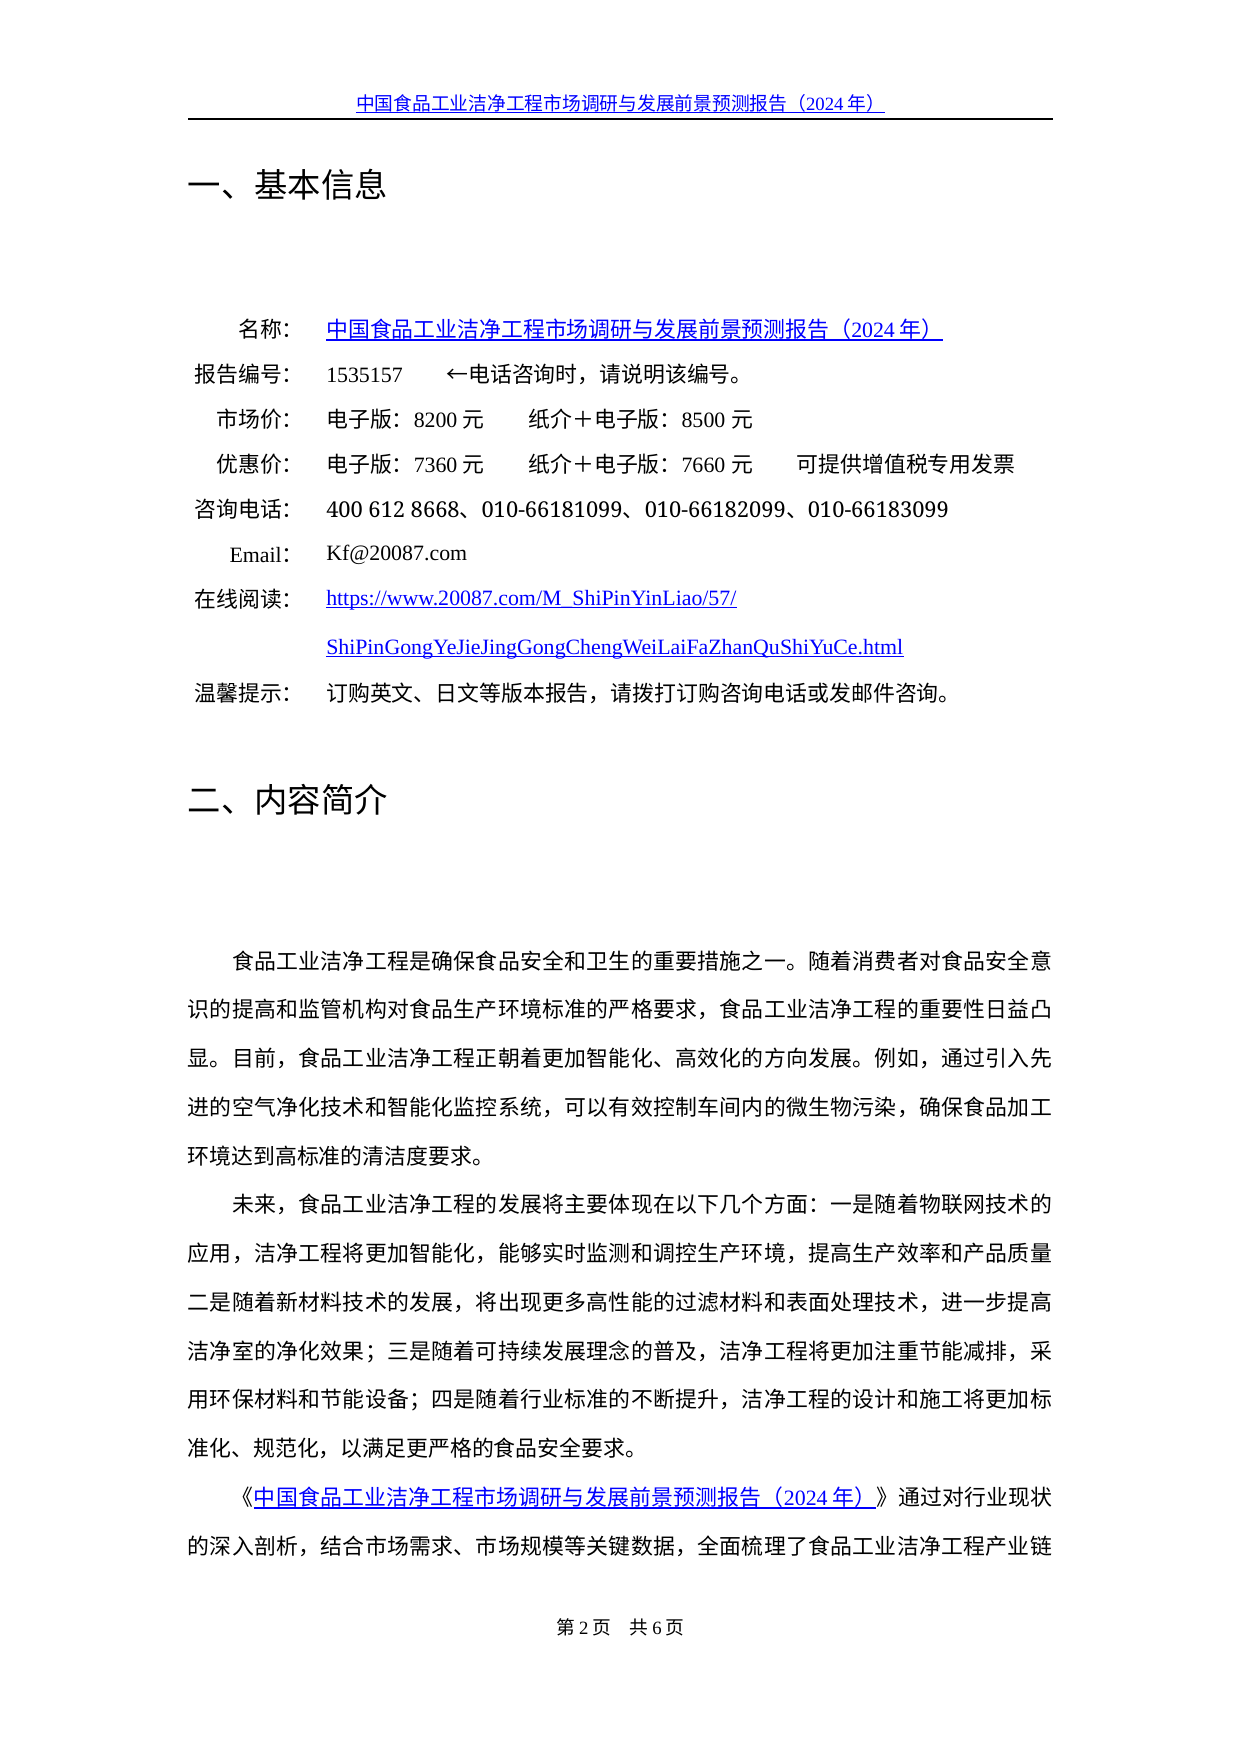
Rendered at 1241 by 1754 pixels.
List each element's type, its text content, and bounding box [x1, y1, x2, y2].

table_cell 电子版：8200 元 纸介＋电子版：8500 元 [315, 402, 1073, 447]
table_cell 400 612 8668、010-66181099、010-66182099、010-66183099 [315, 492, 1073, 537]
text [187, 943, 1053, 1561]
table_cell 报告编号： [167, 357, 315, 402]
table_cell 1535157 ←电话咨询时，请说明该编号。 [315, 357, 1073, 402]
table_cell 在线阅读： [167, 582, 315, 675]
table_cell 优惠价： [167, 447, 315, 492]
table_cell Email： [167, 537, 315, 582]
table_cell 电子版：7360 元 纸介＋电子版：7660 元 可提供增值税专用发票 [315, 447, 1073, 492]
table_cell 订购英文、日文等版本报告，请拨打订购咨询电话或发邮件咨询。 [315, 675, 1073, 720]
table_cell 温馨提示： [167, 675, 315, 720]
table_header 名称： [167, 312, 315, 357]
table_header 中国食品工业洁净工程市场调研与发展前景预测报告（2024年） [315, 312, 1073, 357]
title 二、内容简介 [187, 766, 1053, 831]
table_cell Kf@20087.com [315, 537, 1073, 582]
table_cell 市场价： [167, 402, 315, 447]
table_cell 咨询电话： [167, 492, 315, 537]
title 一、基本信息 [187, 150, 1053, 215]
table_cell [315, 582, 1073, 675]
